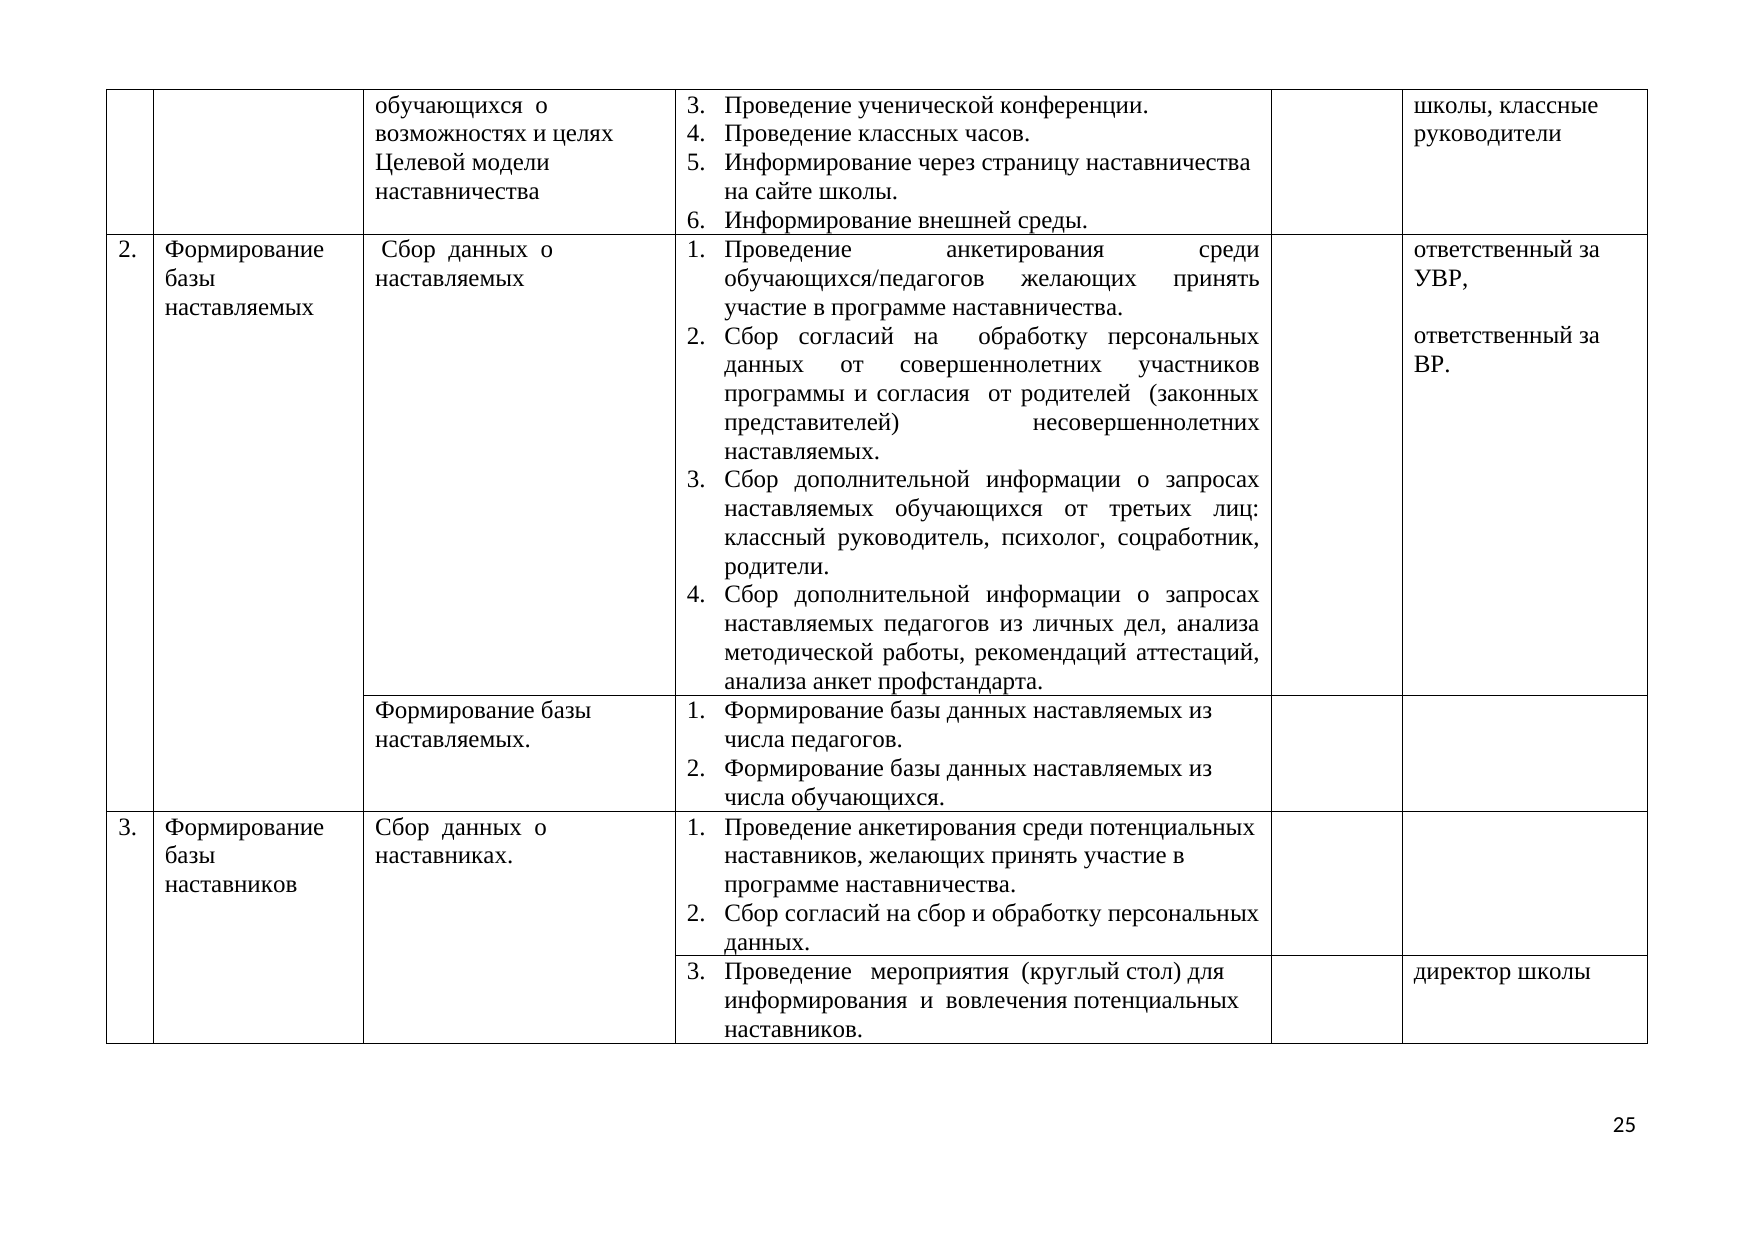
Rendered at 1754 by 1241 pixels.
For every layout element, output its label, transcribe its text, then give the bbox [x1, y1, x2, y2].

table_cell Формирование базы наставников [154, 812, 363, 1043]
table_cell Проведение анкетирования среди потенциальных наставников, желающих принять участие в программе наставничества. Сбор согласий на сбор и обработку персональных данных. [676, 812, 1271, 955]
table_cell Сбор данных о наставниках. [364, 812, 675, 1043]
table_cell [1403, 696, 1647, 811]
table_cell [1272, 812, 1402, 955]
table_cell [676, 90, 1271, 233]
table_cell [1272, 90, 1402, 233]
table_cell директор школы [1403, 956, 1647, 1043]
table_cell ответственный за УВР, ответственный за ВР. [1403, 235, 1647, 694]
table_cell Формирование базы наставляемых [154, 235, 363, 811]
table_cell Формирование базы наставляемых. [364, 696, 675, 811]
table_cell [1403, 812, 1647, 955]
table_cell Проведение анкетирования среди обучающихся/педагогов желающих принять участие в программе наставничества. Сбор согласий на обработку персональных данных от совершеннолетних участников программы и согласия от родителей (законных представителей) несовершеннолетних наставляемых. Сбор дополнительной информации о запросах наставляемых обучающихся от третьих лиц: классный руководитель, психолог, соцработник, родители. Сбор дополнительной информации о запросах наставляемых педагогов из личных дел, анализа методической работы, рекомендаций аттестаций, анализа анкет профстандарта. [676, 235, 1271, 694]
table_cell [364, 90, 675, 233]
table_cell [1403, 90, 1647, 233]
table_cell Сбор данных о наставляемых [364, 235, 675, 694]
table_cell 3. [107, 812, 153, 1043]
table_cell [1272, 956, 1402, 1043]
table_cell [1272, 235, 1402, 694]
table_cell Проведение мероприятия (круглый стол) для информирования и вовлечения потенциальных наставников. [676, 956, 1271, 1043]
table_cell 2. [107, 235, 153, 811]
table_cell [1272, 696, 1402, 811]
table_cell Формирование базы данных наставляемых из числа педагогов. Формирование базы данных наставляемых из числа обучающихся. [676, 696, 1271, 811]
